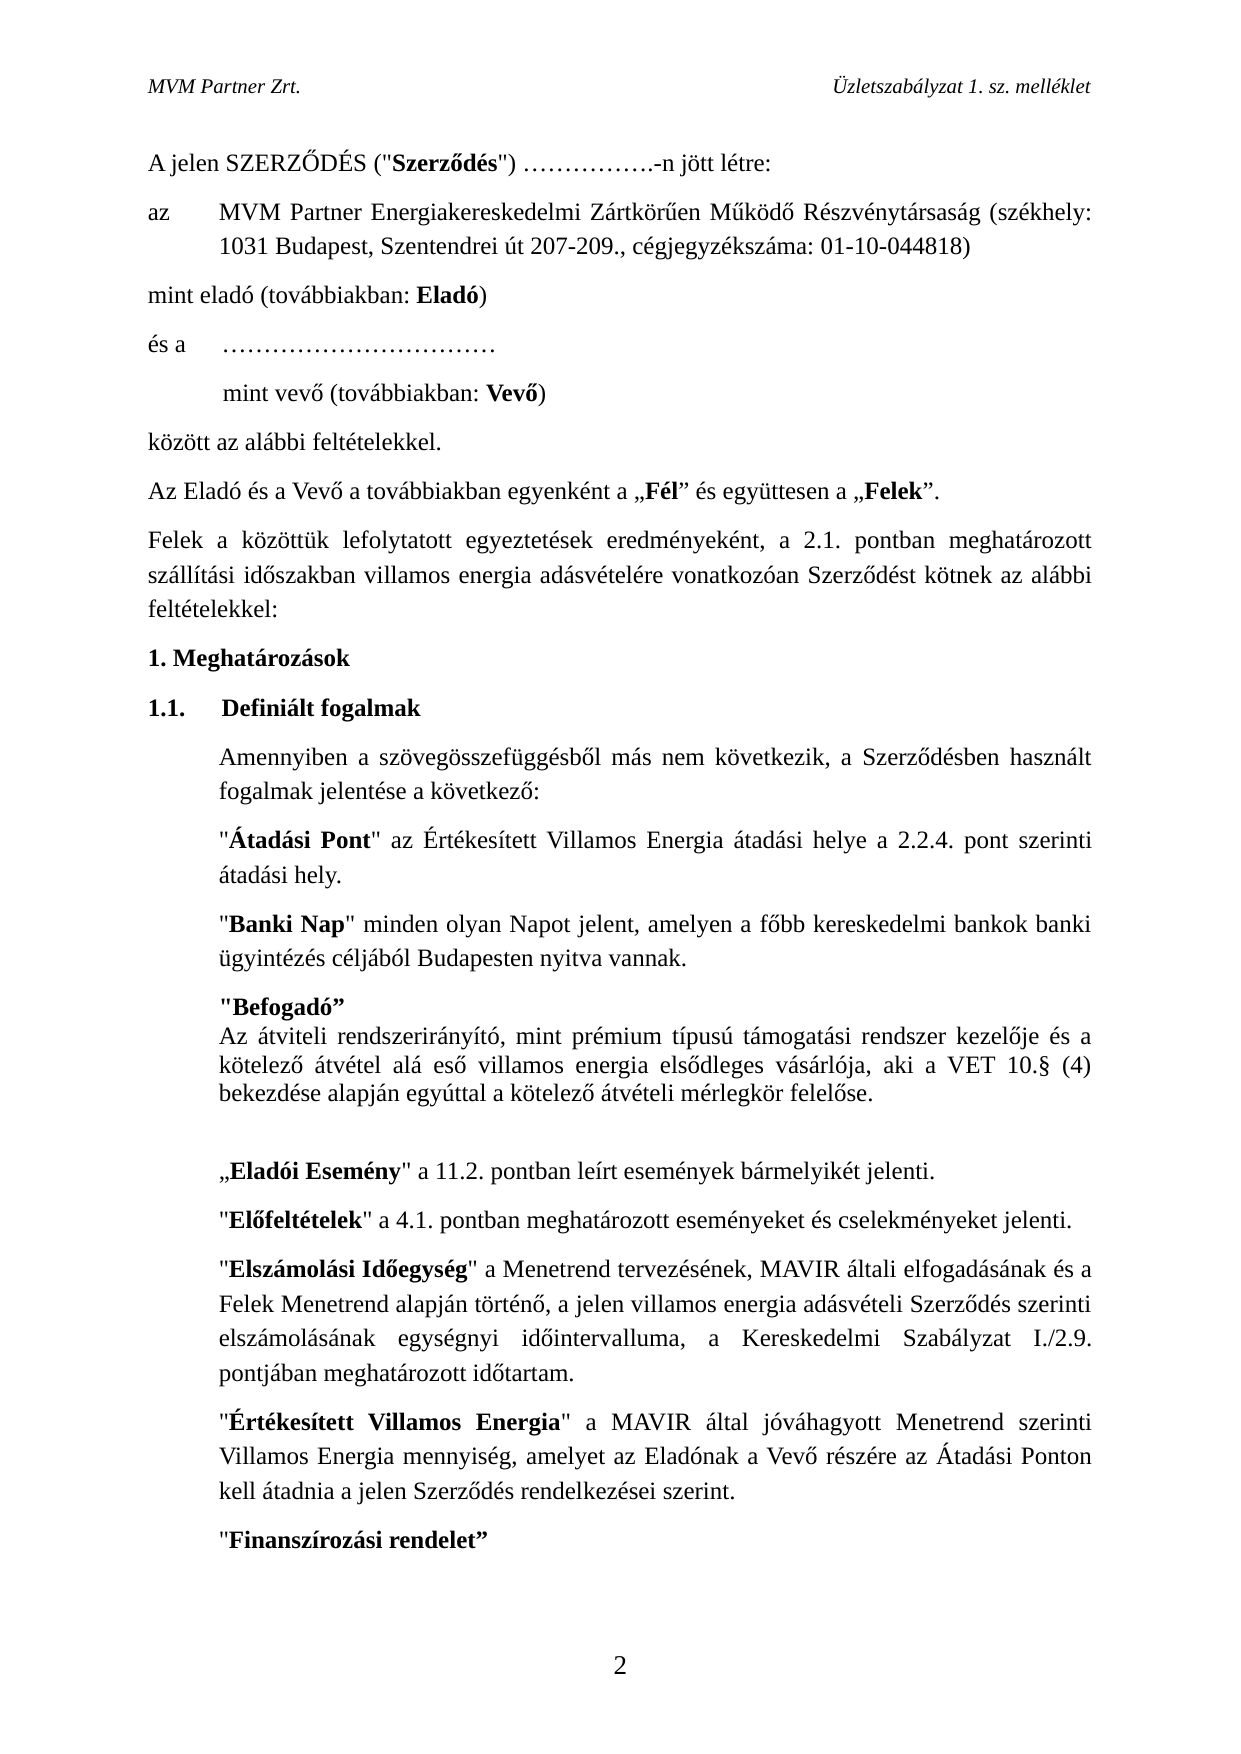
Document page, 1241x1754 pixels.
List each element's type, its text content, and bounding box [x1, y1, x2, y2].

text "Elszámolási Időegység" a Menetrend tervezésének, MAVIR általi elfogadásának és a Felek Menetrend alapján történő, a jelen villamos energia adásvételi Szerződés szerinti elszámolásának egységnyi időintervalluma, a Kereskedelmi Szabályzat I./2.9. pontjában meghatározott időtartam. [218, 1254, 1093, 1387]
text Felek a közöttük lefolytatott egyeztetések eredményeként, a 2.1. pontban meghatározott szállítási időszakban villamos energia adásvételére vonatkozóan Szerződést kötnek az alábbi feltételekkel: [148, 526, 1093, 623]
text "Előfeltételek" a 4.1. pontban meghatározott eseményeket és cselekményeket jelenti. [218, 1205, 1093, 1234]
text A jelen SZERZŐDÉS ("Szerződés") …………….-n jött létre: [148, 148, 1093, 176]
text Amennyiben a szövegösszefüggésből más nem következik, a Szerződésben használt fogalmak jelentése a következő: [218, 742, 1093, 805]
text és a …………………………… [148, 329, 1093, 358]
text Az átviteli rendszerirányító, mint prémium típusú támogatási rendszer kezelője és a kötelező átvétel alá eső villamos energia elsődleges vásárlója, aki a VET 10.§ (4) bekezdése alapján egyúttal a kötelező átvételi mérlegkör felelőse. [218, 1021, 1093, 1107]
text "Banki Nap" minden olyan Napot jelent, amelyen a főbb kereskedelmi bankok banki ügyintézés céljából Budapesten nyitva vannak. [218, 909, 1093, 972]
text "Átadási Pont" az Értékesített Villamos Energia átadási helye a 2.2.4. pont szerinti átadási hely. [218, 825, 1093, 888]
text 1. Meghatározások [148, 643, 1093, 672]
text 1.1. Definiált fogalmak [148, 693, 1093, 721]
text "Értékesített Villamos Energia" a MAVIR által jóváhagyott Menetrend szerinti Villamos Energia mennyiség, amelyet az Eladónak a Vevő részére az Átadási Ponton kell átadnia a jelen Szerződés rendelkezései szerint. [218, 1407, 1093, 1505]
text „Eladói Esemény" a 11.2. pontban leírt események bármelyikét jelenti. [218, 1156, 1093, 1185]
text az MVM Partner Energiakereskedelmi Zártkörűen Működő Részvénytársaság (székhely: 1031 Budapest, Szentendrei út 207-209., cégjegyzékszáma: 01-10-044818) [148, 197, 1093, 260]
text mint vevő (továbbiakban: Vevő) [223, 378, 1093, 407]
text "Befogadó” [218, 992, 1093, 1021]
text mint eladó (továbbiakban: Eladó) [148, 280, 1093, 309]
text Az Eladó és a Vevő a továbbiakban egyenként a „Fél” és együttesen a „Felek”. [148, 476, 1093, 505]
text között az alábbi feltételekkel. [148, 427, 1093, 456]
text "Finanszírozási rendelet” [218, 1525, 1093, 1554]
